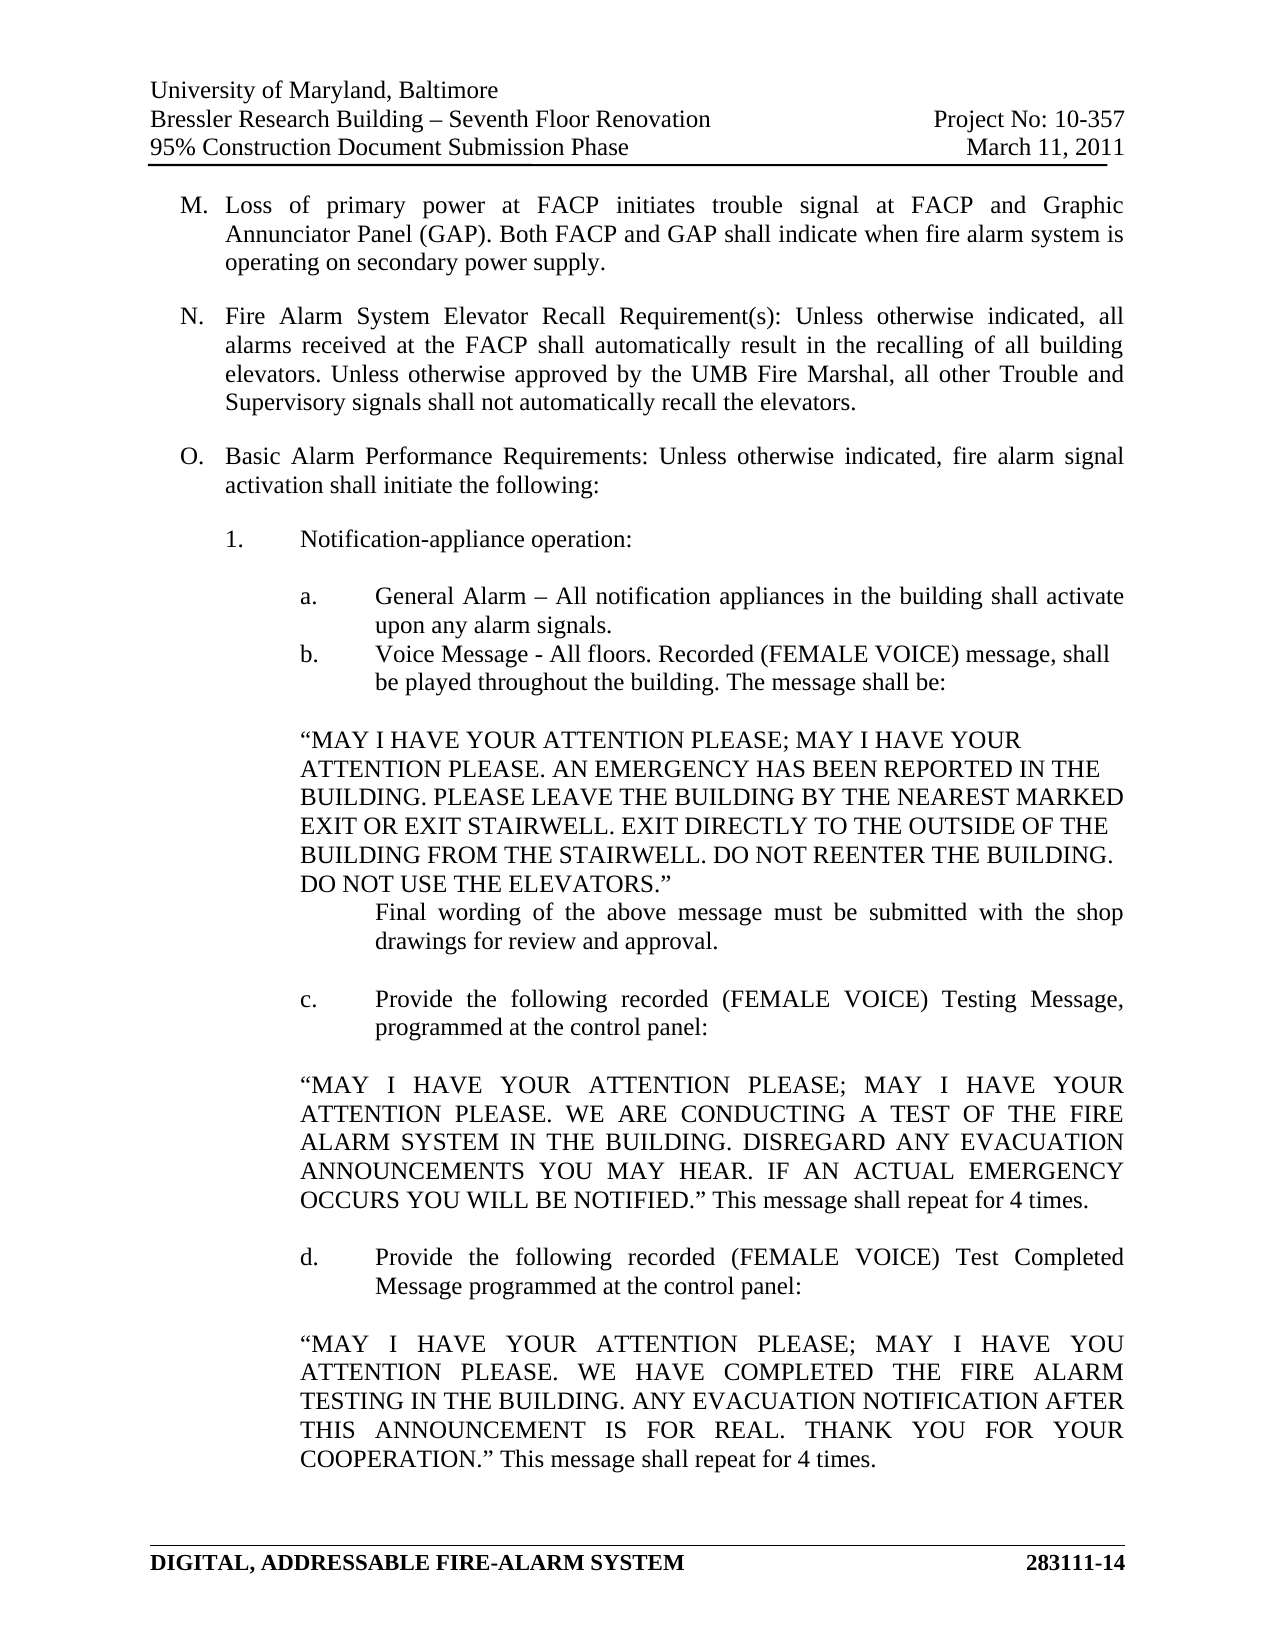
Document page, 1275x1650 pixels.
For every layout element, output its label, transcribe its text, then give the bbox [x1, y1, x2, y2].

text General Alarm – All notification appliances in the building shall activate upon any alarm signals. [300, 581, 1125, 639]
list “MAY I HAVE YOUR ATTENTION PLEASE; MAY I HAVE YOUR ATTENTION PLEASE. AN EMERGENCY HAS BEEN REPORTED IN THE BUILDING. PLEASE LEAVE THE BUILDING BY THE NEAREST MARKED EXIT OR EXIT STAIRWELL. EXIT DIRECTLY TO THE OUTSIDE OF THE BUILDING FROM THE STAIRWELL. DO NOT REENTER THE BUILDING. DO NOT USE THE ELEVATORS.” [300, 725, 1125, 897]
text Notification-appliance operation: [225, 524, 1125, 552]
text Provide the following recorded (FEMALE VOICE) Test Completed Message programmed at the control panel: [300, 1242, 1125, 1300]
list “MAY I HAVE YOUR ATTENTION PLEASE; MAY I HAVE YOUR ATTENTION PLEASE. WE ARE CONDUCTING A TEST OF THE FIRE ALARM SYSTEM IN THE BUILDING. DISREGARD ANY EVACUATION ANNOUNCEMENTS YOU MAY HEAR. IF AN ACTUAL EMERGENCY OCCURS YOU WILL BE NOTIFIED.” This message shall repeat for 4 times. [300, 1070, 1125, 1214]
list Final wording of the above message must be submitted with the shop drawings for review and approval. [375, 897, 1125, 955]
text Basic Alarm Performance Requirements: Unless otherwise indicated, fire alarm signal activation shall initiate the following: [180, 441, 1125, 499]
text Loss of primary power at FACP initiates trouble signal at FACP and Graphic Annunciator Panel (GAP). Both FACP and GAP shall indicate when fire alarm system is operating on secondary power supply. [180, 190, 1125, 276]
text Fire Alarm System Elevator Recall Requirement(s): Unless otherwise indicated, all alarms received at the FACP shall automatically result in the recalling of all building elevators. Unless otherwise approved by the UMB Fire Marshal, all other Trouble and Supervisory signals shall not automatically recall the elevators. [180, 301, 1125, 416]
text Voice Message - All floors. Recorded (FEMALE VOICE) message, shall be played throughout the building. The message shall be: [300, 639, 1125, 696]
list “MAY I HAVE YOUR ATTENTION PLEASE; MAY I HAVE YOU ATTENTION PLEASE. WE HAVE COMPLETED THE FIRE ALARM TESTING IN THE BUILDING. ANY EVACUATION NOTIFICATION AFTER THIS ANNOUNCEMENT IS FOR REAL. THANK YOU FOR YOUR COOPERATION.” This message shall repeat for 4 times. [300, 1329, 1125, 1472]
text Provide the following recorded (FEMALE VOICE) Testing Message, programmed at the control panel: [300, 984, 1125, 1041]
